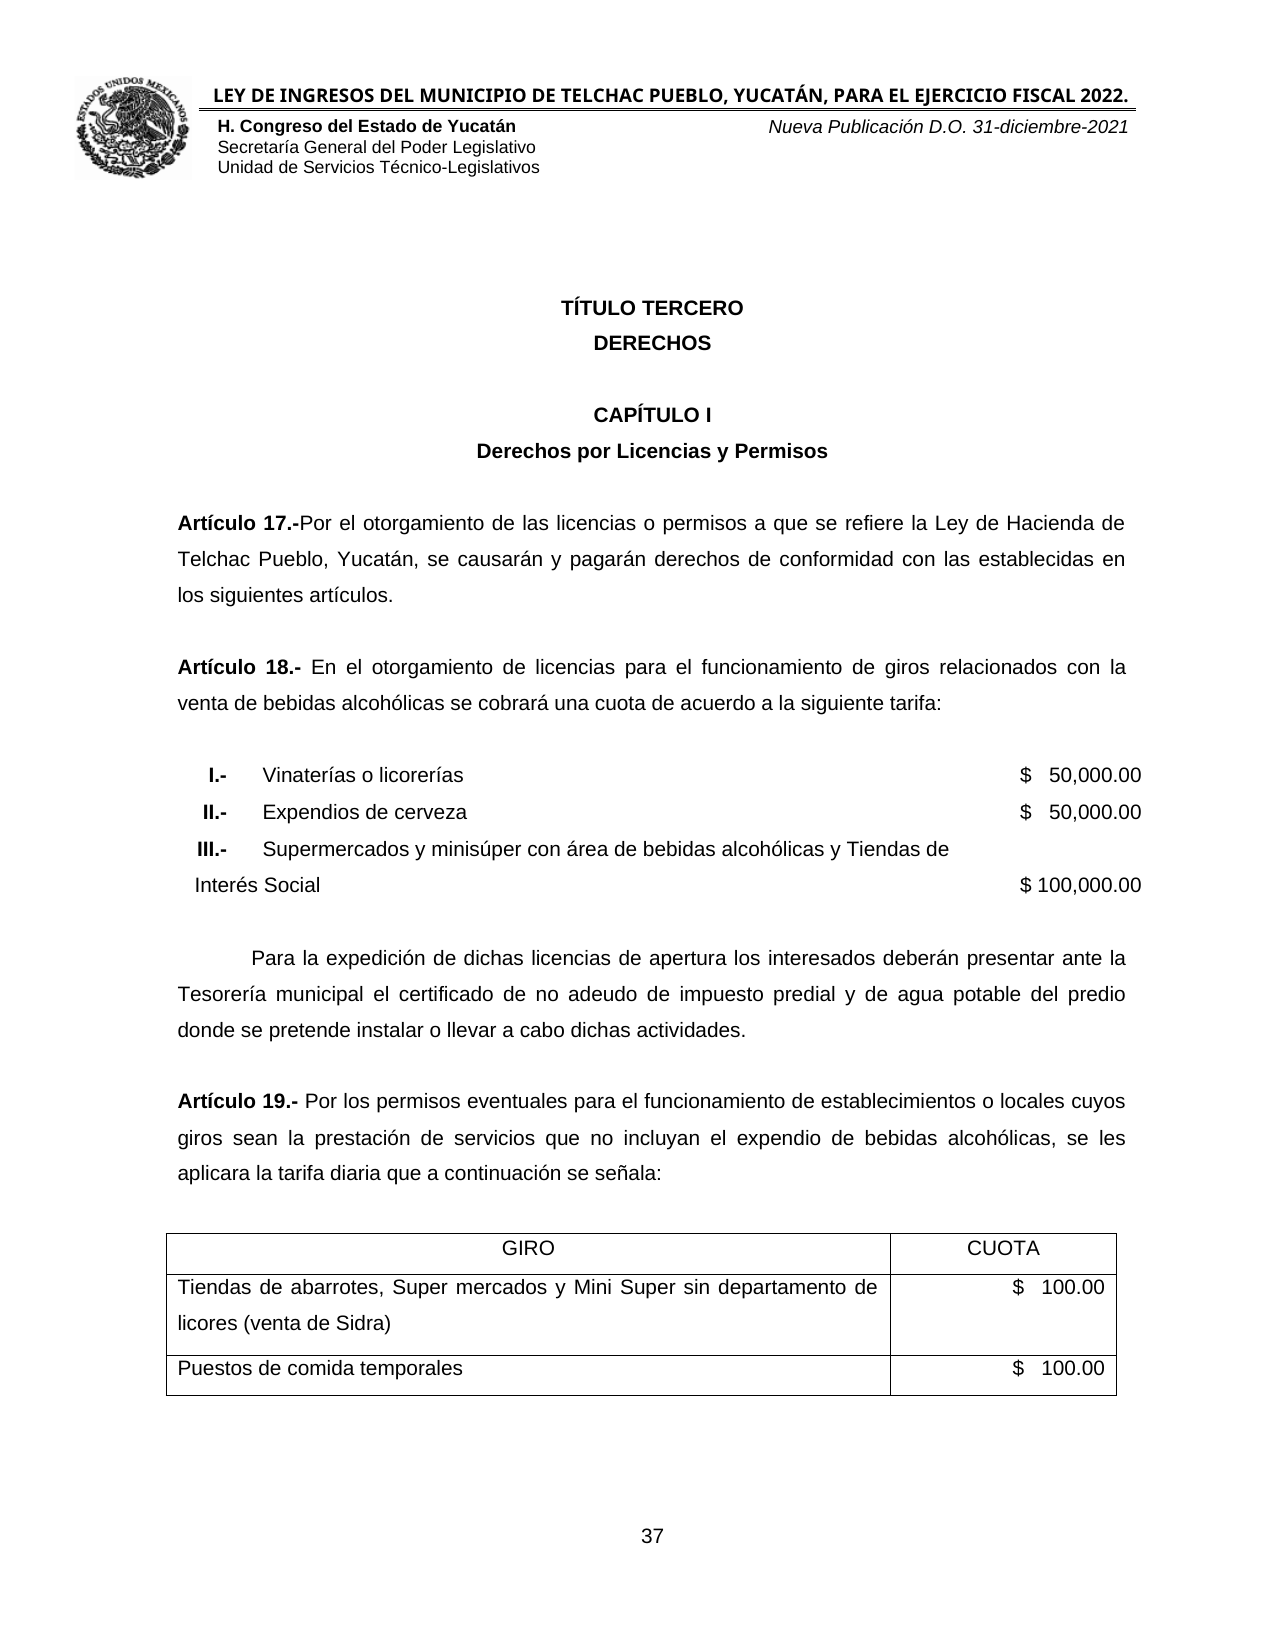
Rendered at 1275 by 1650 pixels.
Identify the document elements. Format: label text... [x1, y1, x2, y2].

text DERECHOS [177, 331, 1127, 355]
text Artículo 17.-Por el otorgamiento de las licencias o permisos a que se refiere la Ley de Hacienda de Telchac Pueblo, Yucatán, se causarán y pagarán derechos de conformidad con las establecidas en los siguientes artículos. [177, 511, 1127, 607]
text Derechos por Licencias y Permisos [177, 439, 1127, 463]
table_header $ 50,000.00 [999, 763, 1153, 799]
table_cell $ 100,000.00 [999, 837, 1153, 910]
table_header CUOTA [891, 1234, 1116, 1274]
table_cell Puestos de comida temporales [167, 1356, 890, 1395]
text Artículo 19.- Por los permisos eventuales para el funcionamiento de establecimientos o locales cuyos giros sean la prestación de servicios que no incluyan el expendio de bebidas alcohólicas, se les aplicara la tarifa diaria que a continuación se señala: [177, 1089, 1127, 1185]
table_cell Tiendas de abarrotes, Super mercados y Mini Super sin departamento de licores (venta de Sidra) [167, 1275, 890, 1355]
table_cell $ 100.00 [891, 1275, 1116, 1355]
table_cell $ 100.00 [891, 1356, 1116, 1395]
table_header GIRO [167, 1234, 890, 1274]
text TÍTULO TERCERO [177, 295, 1127, 319]
table_cell $ 50,000.00 [999, 800, 1153, 837]
text CAPÍTULO I [177, 403, 1127, 427]
table_header Vinaterías o licorerías [177, 763, 999, 799]
table_cell Expendios de cerveza [177, 800, 999, 837]
text Para la expedición de dichas licencias de apertura los interesados deberán presentar ante la Tesorería municipal el certificado de no adeudo de impuesto predial y de agua potable del predio donde se pretende instalar o llevar a cabo dichas actividades. [177, 946, 1127, 1041]
table_cell Supermercados y minisúper con área de bebidas alcohólicas y Tiendas de Interés Social [177, 837, 999, 910]
text Artículo 18.- En el otorgamiento de licencias para el funcionamiento de giros relacionados con la venta de bebidas alcohólicas se cobrará una cuota de acuerdo a la siguiente tarifa: [177, 655, 1127, 714]
